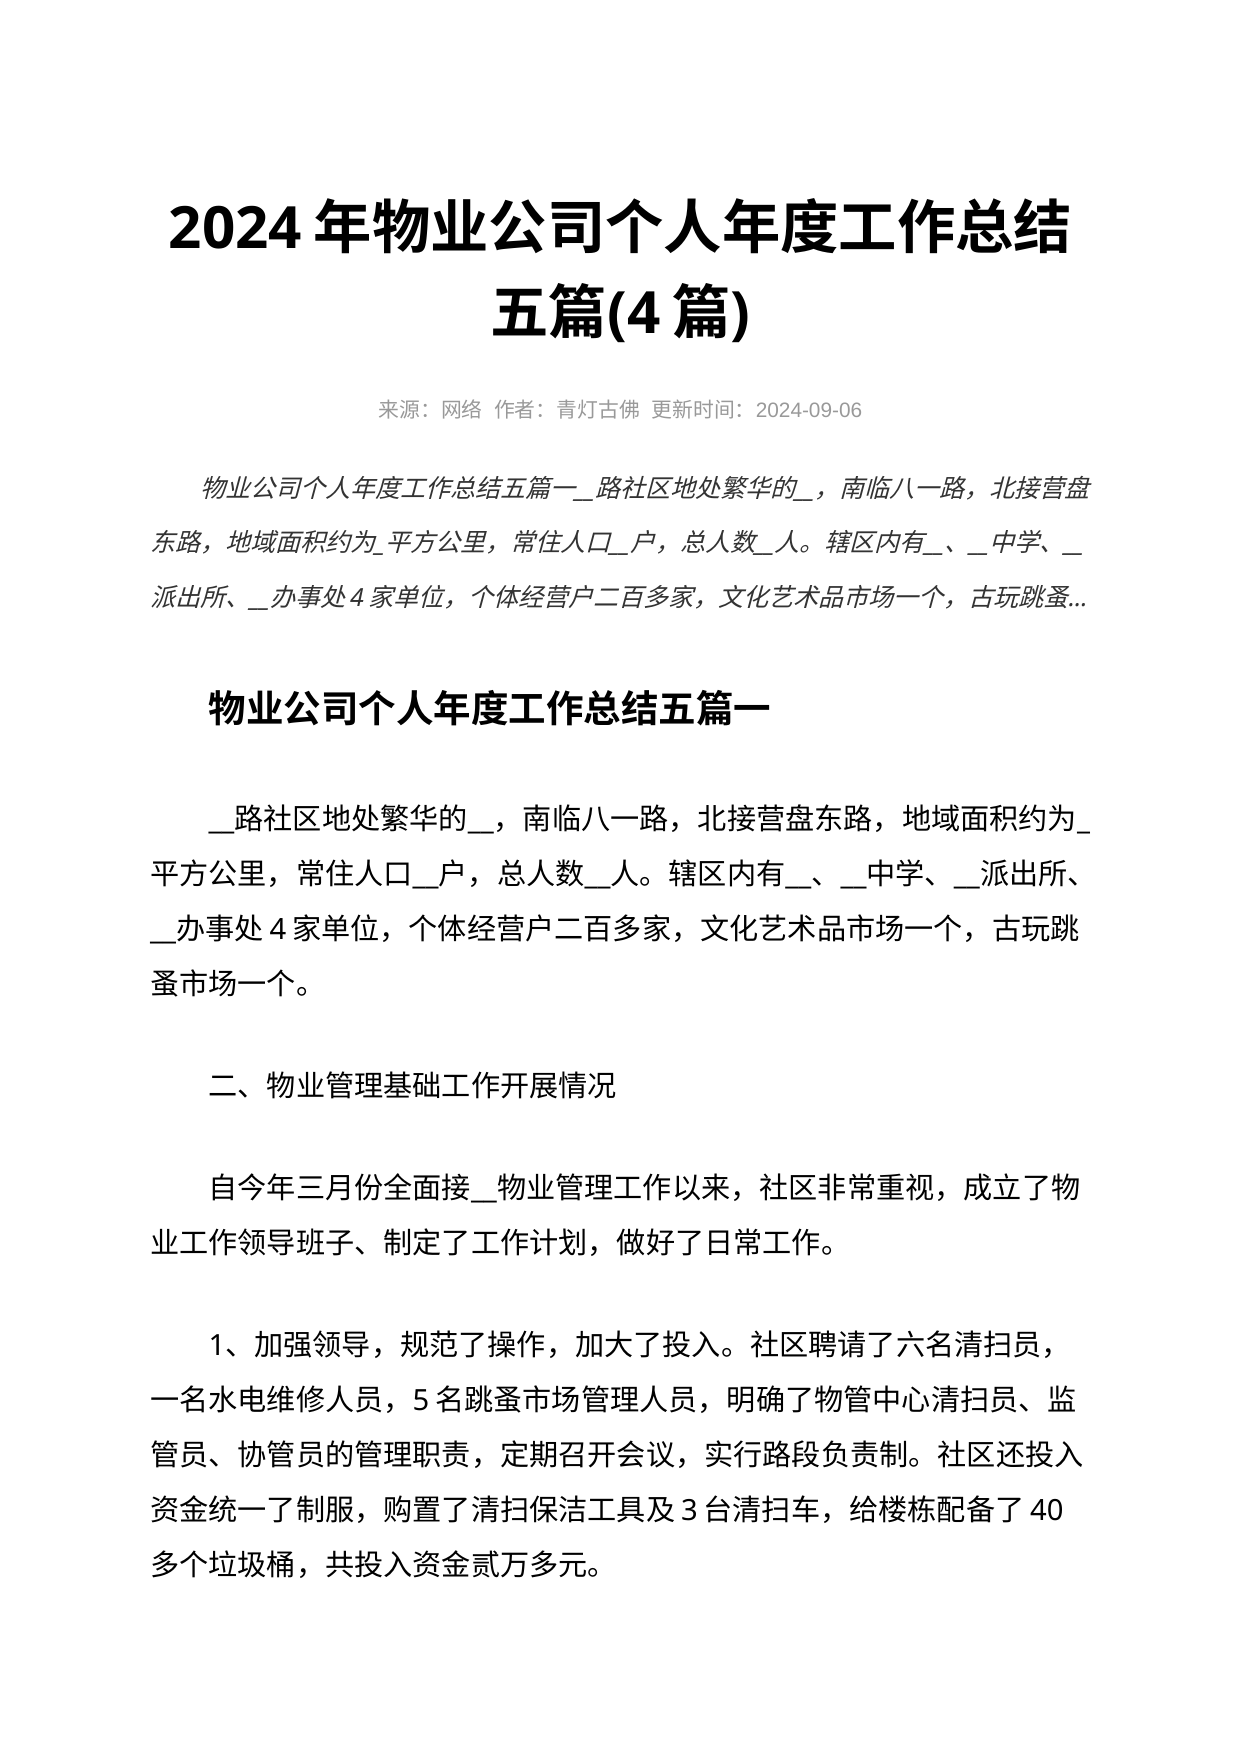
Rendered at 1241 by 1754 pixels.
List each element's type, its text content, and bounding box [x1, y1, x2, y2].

text 来源：网络 作者：青灯古佛 更新时间：2024-09-06 [150, 398, 1090, 422]
text __路社区地处繁华的__，南临八一路，北接营盘东路，地域面积约为_平方公里，常住人口__户，总人数__人。辖区内有__、__中学、__派出所、__办事处4家单位，个体经营户二百多家，文化艺术品市场一个，古玩跳蚤市场一个。 [150, 796, 1090, 1003]
text 物业公司个人年度工作总结五篇一__路社区地处繁华的__，南临八一路，北接营盘东路，地域面积约为_平方公里，常住人口__户，总人数__人。辖区内有__、__中学、__派出所、__办事处4家单位，个体经营户二百多家，文化艺术品市场一个，古玩跳蚤... [150, 468, 1090, 613]
subtitle 2024年物业公司个人年度工作总结五篇(4篇) [150, 181, 1090, 351]
text 物业公司个人年度工作总结五篇一 [150, 678, 1090, 733]
text 自今年三月份全面接__物业管理工作以来，社区非常重视，成立了物业工作领导班子、制定了工作计划，做好了日常工作。 [150, 1164, 1090, 1262]
text 1、加强领导，规范了操作，加大了投入。社区聘请了六名清扫员，一名水电维修人员，5名跳蚤市场管理人员，明确了物管中心清扫员、监管员、协管员的管理职责，定期召开会议，实行路段负责制。社区还投入资金统一了制服，购置了清扫保洁工具及3台清扫车，给楼栋配备了40多个垃圾桶，共投入资金贰万多元。 [150, 1321, 1090, 1583]
text 二、物业管理基础工作开展情况 [150, 1063, 1090, 1105]
